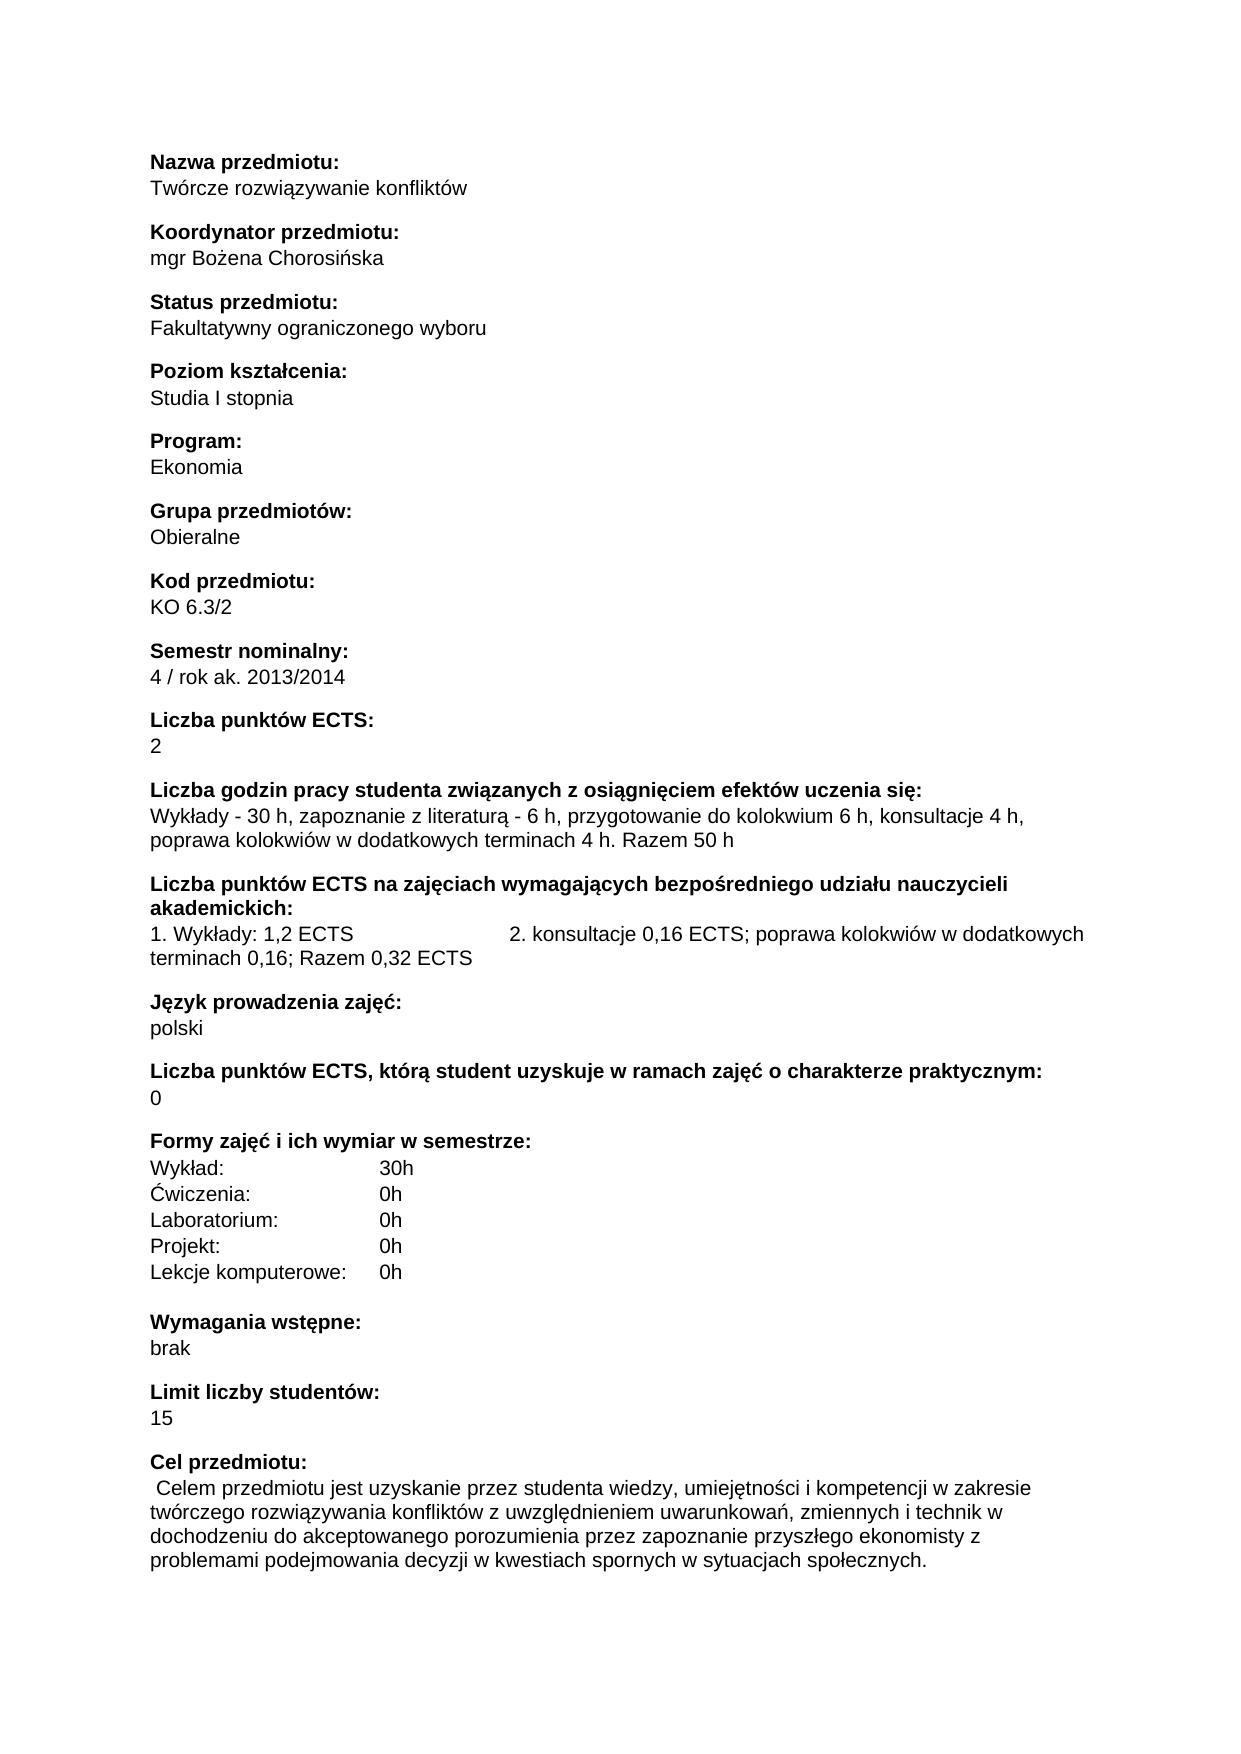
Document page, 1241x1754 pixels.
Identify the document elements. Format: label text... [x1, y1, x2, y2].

text polski [150, 1016, 1090, 1039]
text Formy zajęć i ich wymiar w semestrze: [150, 1129, 1090, 1153]
text 2 [150, 734, 1090, 758]
text 0 [150, 1085, 1090, 1109]
table_cell 0h [369, 1180, 597, 1206]
text Grupa przedmiotów: [150, 499, 1090, 523]
table_cell Laboratorium: [140, 1208, 367, 1232]
text Liczba punktów ECTS: [150, 708, 1090, 732]
text Język prowadzenia zajęć: [150, 989, 1090, 1013]
table_header Wykład: [140, 1156, 367, 1180]
text Studia I stopnia [150, 385, 1090, 409]
text Cel przedmiotu: [150, 1449, 1090, 1473]
table_cell Lekcje komputerowe: [140, 1260, 367, 1284]
text mgr Bożena Chorosińska [150, 246, 1090, 270]
text KO 6.3/2 [150, 595, 1090, 619]
text 4 / rok ak. 2013/2014 [150, 664, 1090, 688]
text Liczba punktów ECTS, którą student uzyskuje w ramach zajęć o charakterze praktycznym: [150, 1059, 1090, 1083]
text Celem przedmiotu jest uzyskanie przez studenta wiedzy, umiejętności i kompetencji w zakresie twórczego rozwiązywania konfliktów z uwzględnieniem uwarunkowań, zmiennych i technik w dochodzeniu do akceptowanego porozumienia przez zapoznanie przyszłego ekonomisty z problemami podejmowania decyzji w kwestiach spornych w sytuacjach społecznych. [150, 1476, 1090, 1571]
text Koordynator przedmiotu: [150, 220, 1090, 244]
table_cell Ćwiczenia: [140, 1182, 367, 1206]
text Ekonomia [150, 455, 1090, 479]
text Obieralne [150, 525, 1090, 549]
text Kod przedmiotu: [150, 569, 1090, 593]
table_cell 0h [369, 1206, 597, 1232]
text Poziom kształcenia: [150, 359, 1090, 383]
text Fakultatywny ograniczonego wyboru [150, 316, 1090, 339]
table_cell Projekt: [140, 1234, 367, 1258]
text 15 [150, 1406, 1090, 1430]
text Liczba godzin pracy studenta związanych z osiągnięciem efektów uczenia się: [150, 778, 1090, 802]
text Twórcze rozwiązywanie konfliktów [150, 176, 1090, 200]
text Nazwa przedmiotu: [150, 150, 1090, 174]
text Limit liczby studentów: [150, 1380, 1090, 1404]
text Liczba punktów ECTS na zajęciach wymagających bezpośredniego udziału nauczycieli akademickich: [150, 872, 1090, 920]
text Status przedmiotu: [150, 289, 1090, 313]
table_cell 0h [369, 1232, 597, 1258]
text brak [150, 1336, 1090, 1360]
text Wymagania wstępne: [150, 1310, 1090, 1334]
table_cell 0h [369, 1258, 597, 1284]
table_header 30h [369, 1156, 597, 1180]
text Wykłady - 30 h, zapoznanie z literaturą - 6 h, przygotowanie do kolokwium 6 h, konsultacje 4 h, poprawa kolokwiów w dodatkowych terminach 4 h. Razem 50 h [150, 804, 1090, 852]
text Program: [150, 429, 1090, 453]
text Semestr nominalny: [150, 638, 1090, 662]
text 1. Wykłady: 1,2 ECTS 2. konsultacje 0,16 ECTS; poprawa kolokwiów w dodatkowych terminach 0,16; Razem 0,32 ECTS [150, 922, 1090, 970]
